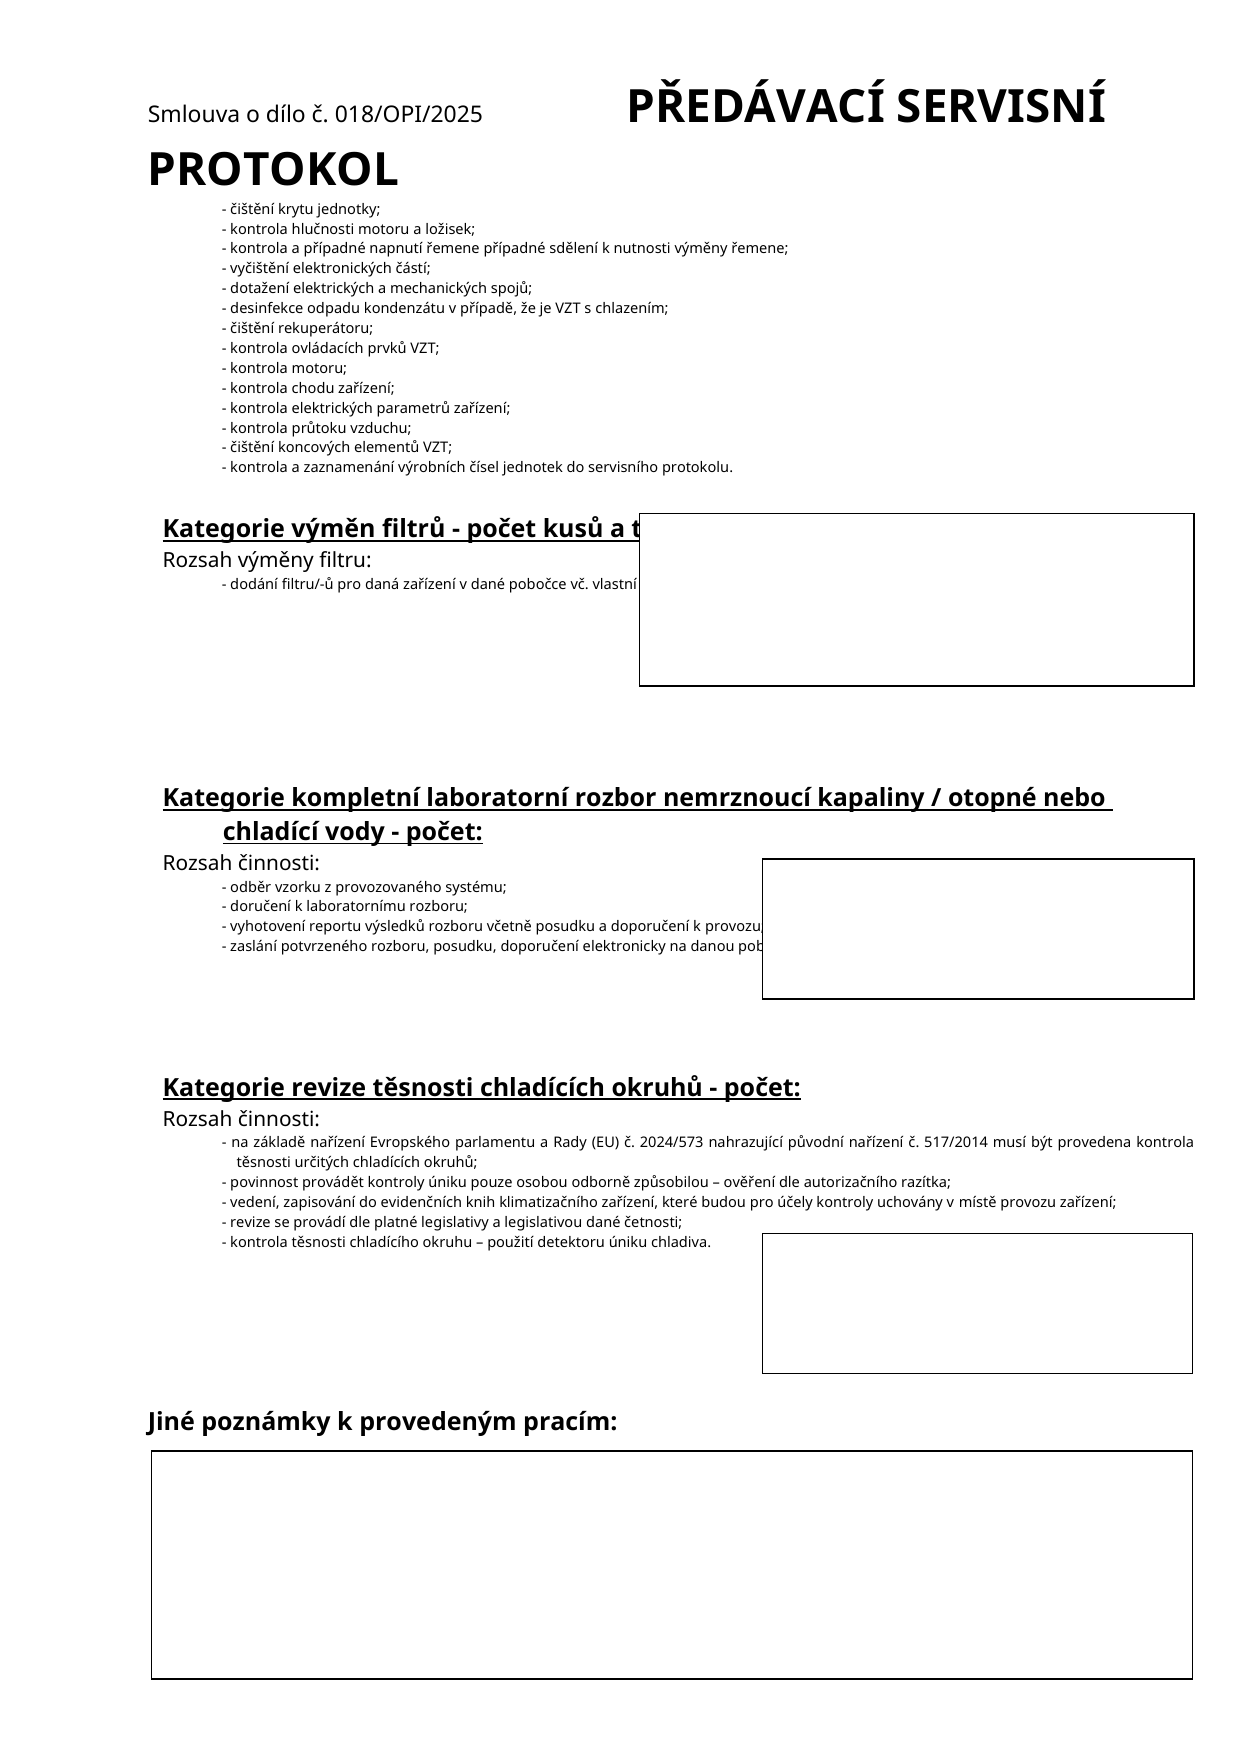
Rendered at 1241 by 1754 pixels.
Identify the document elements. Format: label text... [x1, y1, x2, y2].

text - kontrola chodu zařízení; [222, 378, 1196, 397]
text - čištění rekuperátoru; [222, 318, 1196, 338]
text - čištění koncových elementů VZT; [222, 437, 1196, 457]
text - desinfekce odpadu kondenzátu v případě, že je VZT s chlazením; [222, 298, 1196, 318]
text - povinnost provádět kontroly úniku pouze osobou odborně způsobilou – ověření dle autorizačního razítka; [222, 1172, 1196, 1192]
text - čištění krytu jednotky; [222, 198, 1196, 218]
text Kategorie revize těsnosti chladících okruhů - počet: [162, 1070, 1196, 1104]
text - doručení k laboratornímu rozboru; [222, 896, 762, 916]
text - kontrola hlučnosti motoru a ložisek; [222, 218, 1196, 238]
text - dodání filtru/-ů pro daná zařízení v dané pobočce vč. vlastní výměny [222, 574, 639, 593]
text - kontrola těsnosti chladícího okruhu – použití detektoru úniku chladiva. [222, 1232, 1196, 1252]
text - revize se provádí dle platné legislativy a legislativou dané četnosti; [222, 1212, 1196, 1232]
text - vyhotovení reportu výsledků rozboru včetně posudku a doporučení k provozu; [222, 916, 762, 936]
text Rozsah výměny filtru: [162, 545, 639, 574]
text - na základě nařízení Evropského parlamentu a Rady (EU) č. 2024/573 nahrazující původní nařízení č. 517/2014 musí být provedena kontrola těsnosti určitých chladících okruhů; [222, 1132, 1196, 1172]
text - vedení, zapisování do evidenčních knih klimatizačního zařízení, které budou pro účely kontroly uchovány v místě provozu zařízení; [222, 1192, 1196, 1212]
text - kontrola průtoku vzduchu; [222, 417, 1196, 437]
text - dotažení elektrických a mechanických spojů; [222, 278, 1196, 298]
text Kategorie kompletní laboratorní rozbor nemrznoucí kapaliny / otopné nebo chladící vody - počet: [162, 780, 1196, 848]
text - kontrola ovládacích prvků VZT; [222, 338, 1196, 358]
text - kontrola elektrických parametrů zařízení; [222, 397, 1196, 417]
subtitle Jiné poznámky k provedeným pracím: [148, 1403, 1196, 1437]
text - odběr vzorku z provozovaného systému; [222, 876, 762, 896]
text - kontrola a zaznamenání výrobních čísel jednotek do servisního protokolu. [222, 457, 1196, 477]
text Rozsah činnosti: [162, 1104, 1196, 1132]
text - vyčištění elektronických částí; [222, 258, 1196, 278]
text - kontrola motoru; [222, 358, 1196, 378]
text Rozsah činnosti: [162, 848, 1196, 876]
text Kategorie výměn filtrů - počet kusů a typu: [162, 511, 1196, 545]
text - kontrola a případné napnutí řemene případné sdělení k nutnosti výměny řemene; [222, 238, 1196, 258]
text - zaslání potvrzeného rozboru, posudku, doporučení elektronicky na danou pobočku. [222, 936, 762, 956]
